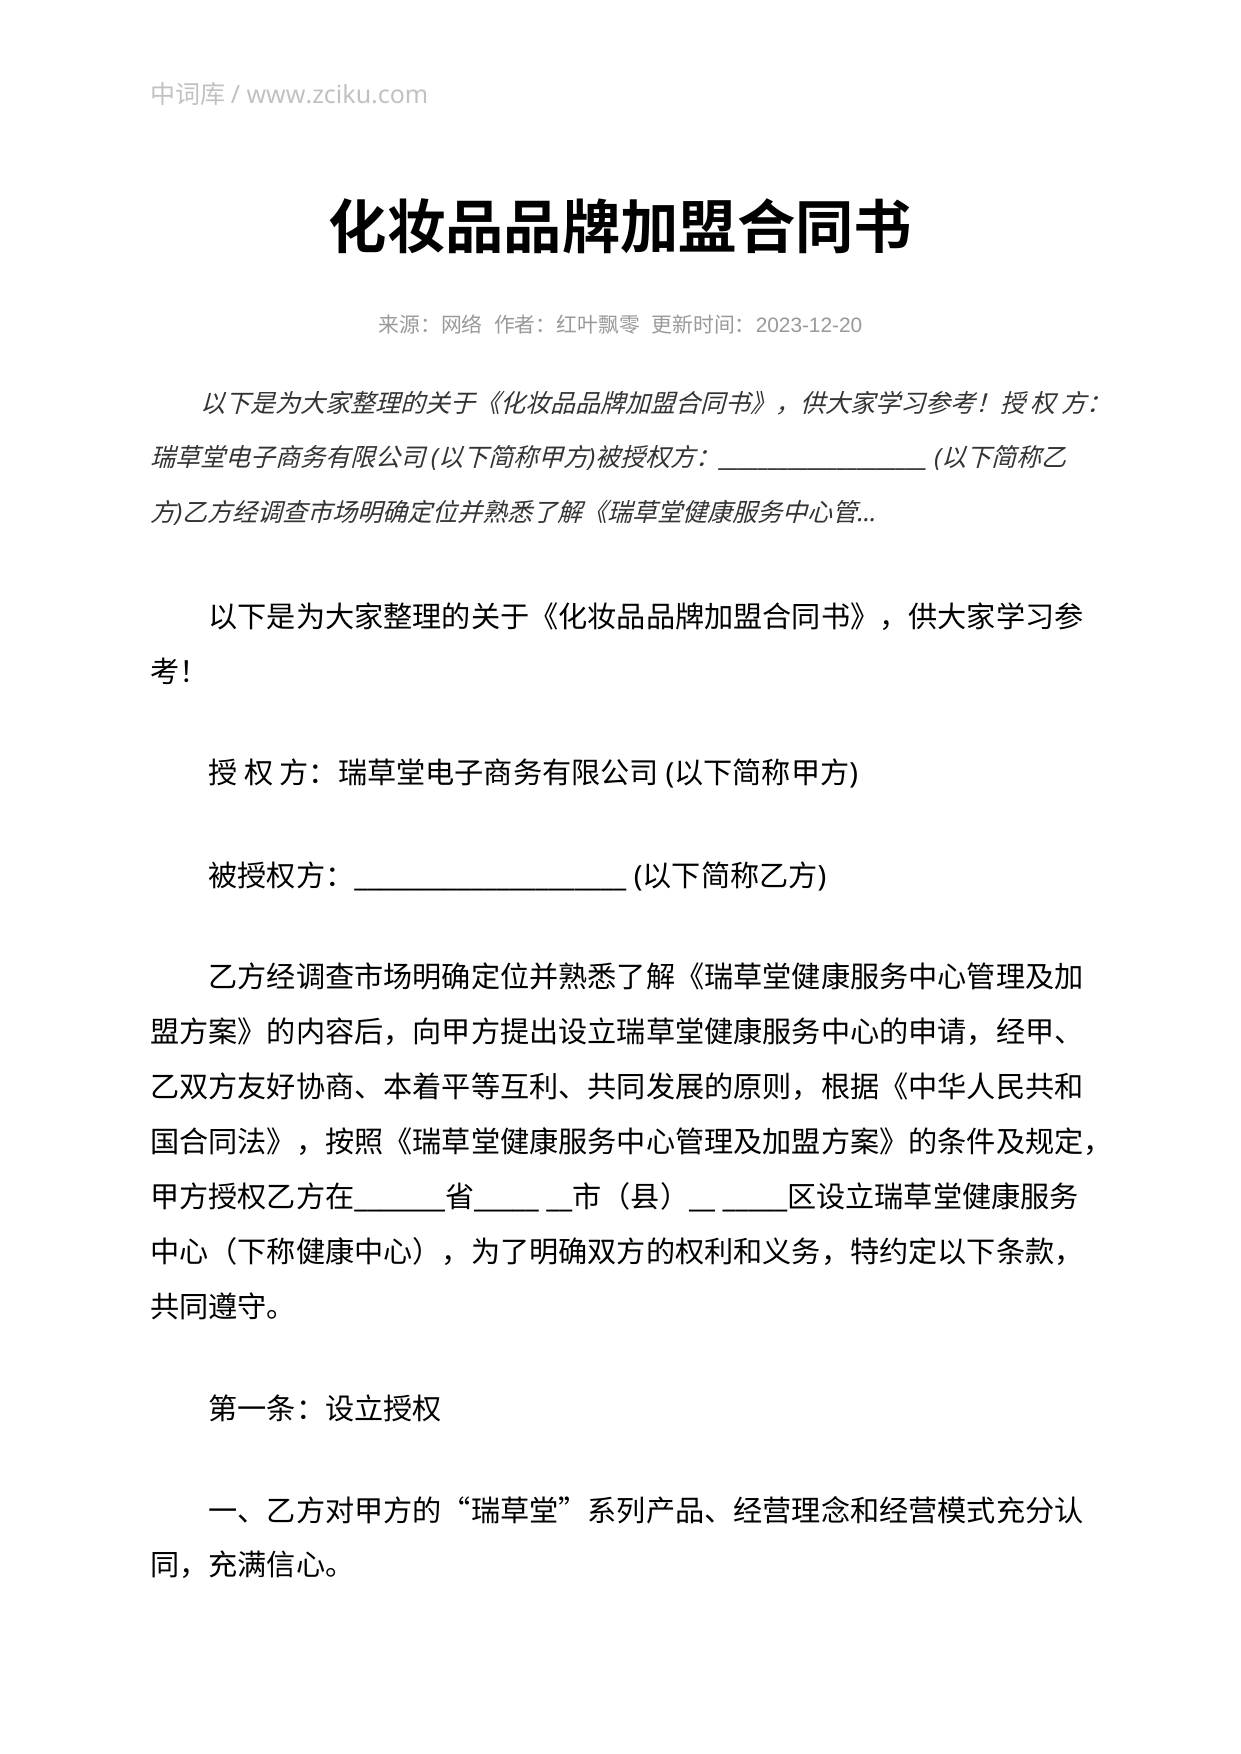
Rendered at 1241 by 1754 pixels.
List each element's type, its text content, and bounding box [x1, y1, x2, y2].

text 乙方经调查市场明确定位并熟悉了解《瑞草堂健康服务中心管理及加盟方案》的内容后，向甲方提出设立瑞草堂健康服务中心的申请，经甲、乙双方友好协商、本着平等互利、共同发展的原则，根据《中华人民共和国合同法》，按照《瑞草堂健康服务中心管理及加盟方案》的条件及规定，甲方授权乙方在_______省_____ __市（县）__ _____区设立瑞草堂健康服务中心（下称健康中心），为了明确双方的权利和义务，特约定以下条款，共同遵守。 [150, 954, 1090, 1326]
text 来源：网络 作者：红叶飘零 更新时间：2023-12-20 [150, 313, 1090, 337]
text 一、乙方对甲方的“瑞草堂”系列产品、经营理念和经营模式充分认同，充满信心。 [150, 1487, 1090, 1584]
text 以下是为大家整理的关于《化妆品品牌加盟合同书》，供大家学习参考！ [150, 593, 1090, 691]
text 第一条：设立授权 [150, 1385, 1090, 1428]
subtitle 化妆品品牌加盟合同书 [150, 181, 1090, 266]
text 被授权方：_____________________ (以下简称乙方) [150, 852, 1090, 894]
text 以下是为大家整理的关于《化妆品品牌加盟合同书》，供大家学习参考！授 权 方：瑞草堂电子商务有限公司 (以下简称甲方)被授权方：_____________________ (以下简称乙方)乙方经调查市场明确定位并熟悉了解《瑞草堂健康服务中心管... [150, 383, 1090, 528]
text 授 权 方：瑞草堂电子商务有限公司 (以下简称甲方) [150, 750, 1090, 792]
